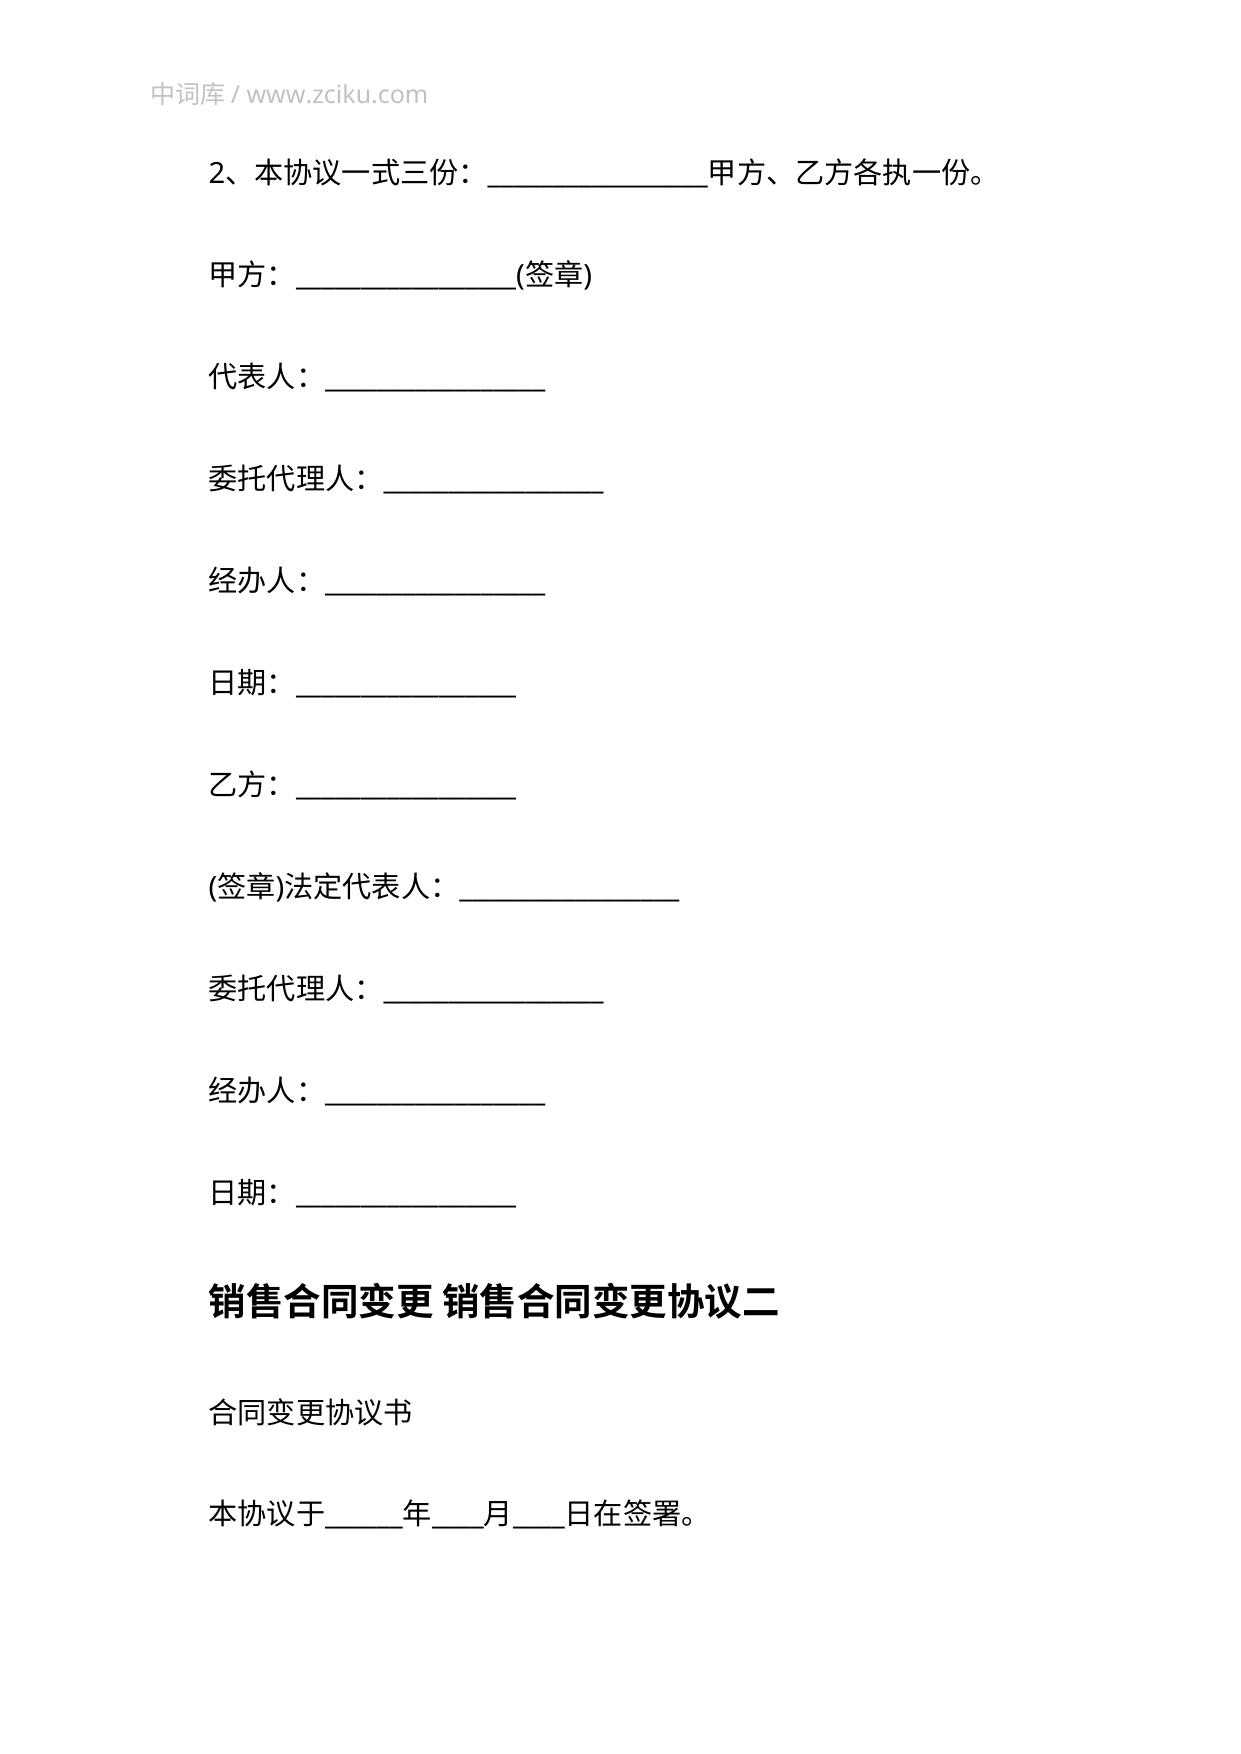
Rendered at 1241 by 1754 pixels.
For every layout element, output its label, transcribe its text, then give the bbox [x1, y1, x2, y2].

text 经办人：_________________ [150, 1068, 1090, 1110]
text 甲方：_________________(签章) [150, 252, 1090, 294]
text (签章)法定代表人：_________________ [150, 864, 1090, 906]
text 销售合同变更 销售合同变更协议二 [150, 1272, 1090, 1326]
text 日期：_________________ [150, 660, 1090, 702]
text 委托代理人：_________________ [150, 966, 1090, 1008]
text 经办人：_________________ [150, 558, 1090, 600]
text 日期：_________________ [150, 1170, 1090, 1212]
text 2、本协议一式三份：_________________甲方、乙方各执一份。 [150, 150, 1090, 192]
text 本协议于______年____月____日在签署。 [150, 1491, 1090, 1533]
text 合同变更协议书 [150, 1389, 1090, 1431]
text 代表人：_________________ [150, 354, 1090, 396]
text 乙方：_________________ [150, 762, 1090, 804]
text 委托代理人：_________________ [150, 456, 1090, 498]
